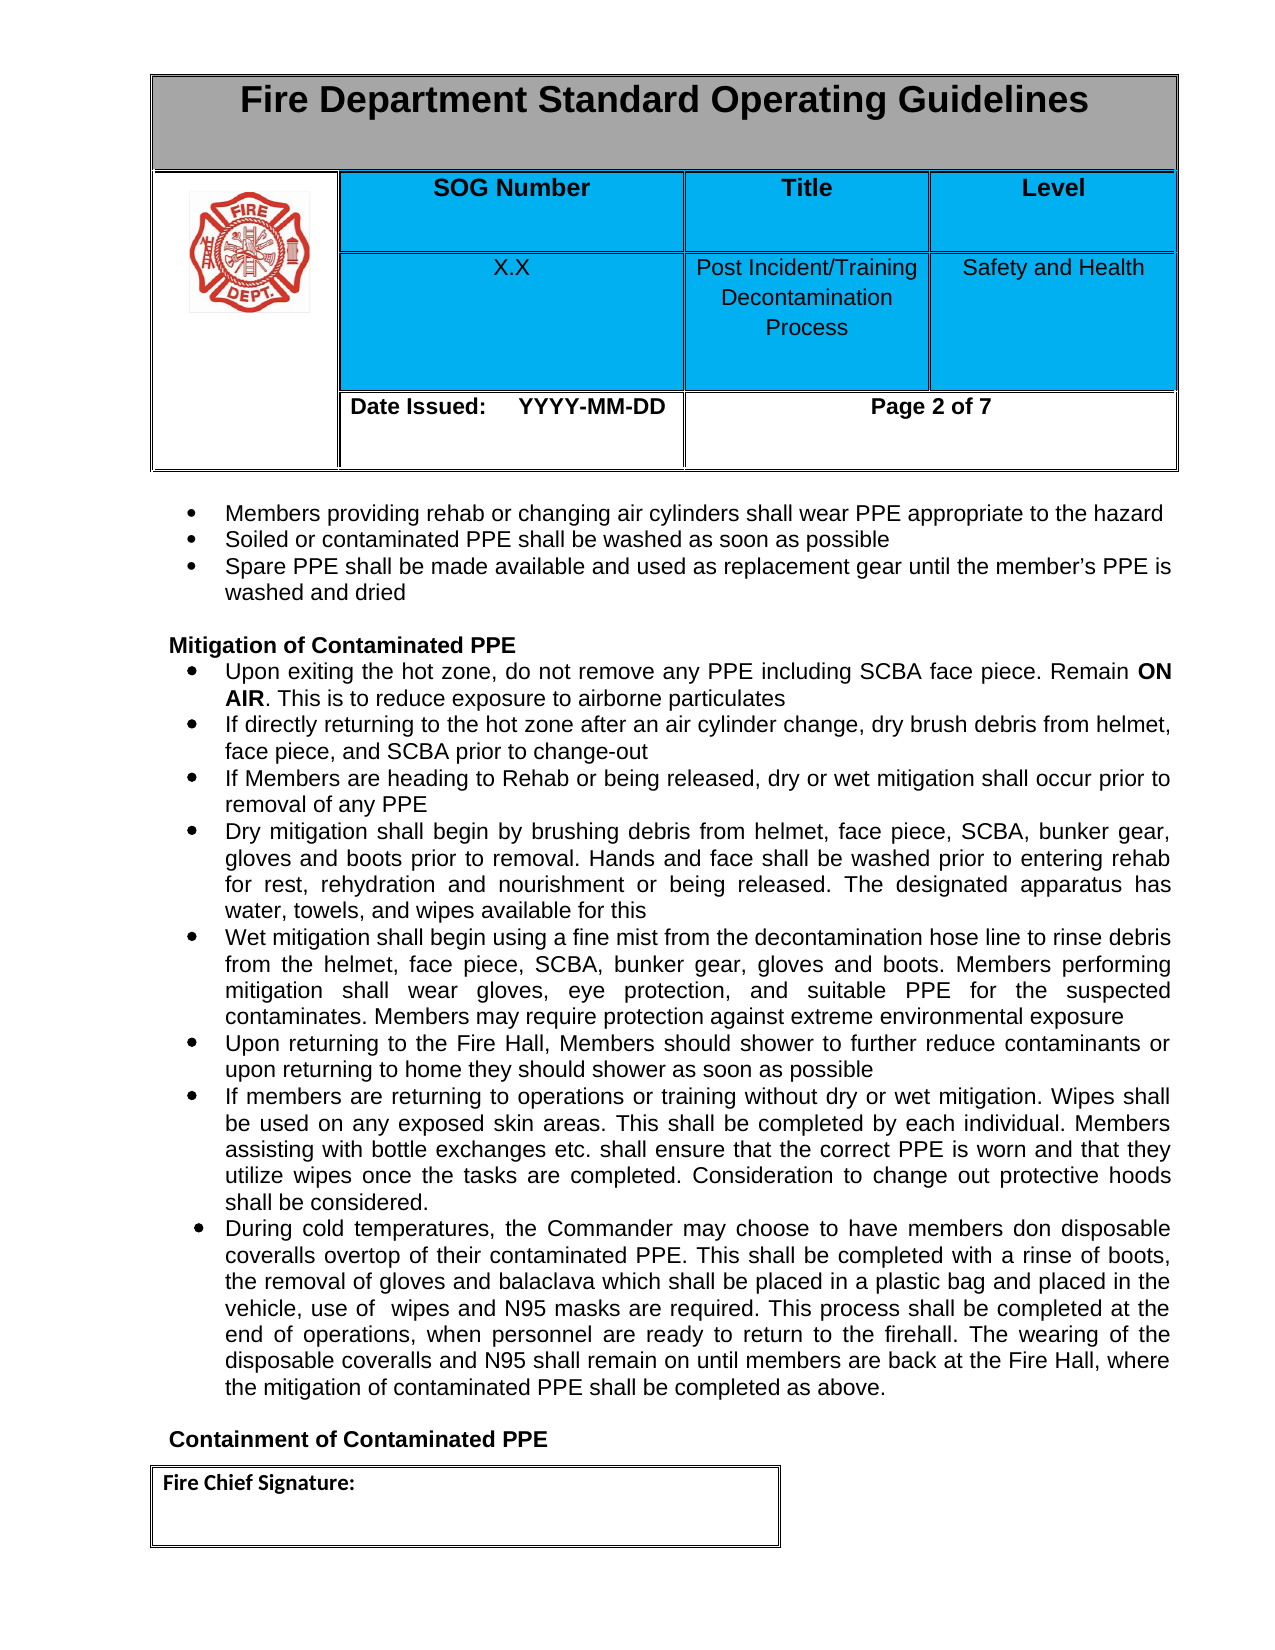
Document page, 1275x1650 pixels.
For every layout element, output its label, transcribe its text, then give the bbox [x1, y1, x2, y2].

list If directly returning to the hot zone after an air cylinder change, dry brush debris from helmet, face piece, and SCBA prior to change-out [187, 711, 1172, 764]
text Mitigation of Contaminated PPE [169, 632, 1172, 658]
list Wet mitigation shall begin using a fine mist from the decontamination hose line to rinse debris from the helmet, face piece, SCBA, bunker gear, gloves and boots. Members performing mitigation shall wear gloves, eye protection, and suitable PPE for the suspected contaminates. Members may require protection against extreme environmental exposure [187, 924, 1172, 1029]
list Dry mitigation shall begin by brushing debris from helmet, face piece, SCBA, bunker gear, gloves and boots prior to removal. Hands and face shall be washed prior to entering rehab for rest, rehydration and nourishment or being released. The designated apparatus has water, towels, and wipes available for this [187, 818, 1172, 924]
list If members are returning to operations or training without dry or wet mitigation. Wipes shall be used on any exposed skin areas. This shall be completed by each individual. Members assisting with bottle exchanges etc. shall ensure that the correct PPE is worn and that they utilize wipes once the tasks are completed. Consideration to change out protective hoods shall be considered. [187, 1083, 1172, 1215]
list Members providing rehab or changing air cylinders shall wear PPE appropriate to the hazard [187, 500, 1172, 526]
list Spare PPE shall be made available and used as replacement gear until the member’s PPE is washed and dried [187, 553, 1172, 605]
list Upon returning to the Fire Hall, Members should shower to further reduce contaminants or upon returning to home they should shower as soon as possible [187, 1029, 1172, 1083]
text Containment of Contaminated PPE [169, 1426, 1172, 1453]
list Soiled or contaminated PPE shall be washed as soon as possible [187, 526, 1172, 553]
list During cold temperatures, the Commander may choose to have members don disposable coveralls overtop of their contaminated PPE. This shall be completed with a rinse of boots, the removal of gloves and balaclava which shall be placed in a plastic bag and placed in the vehicle, use of wipes and N95 masks are required. This process shall be completed at the end of operations, when personnel are ready to return to the firehall. The wearing of the disposable coveralls and N95 shall remain on until members are back at the Fire Hall, where the mitigation of contaminated PPE shall be completed as above. [194, 1215, 1172, 1400]
picture [187, 189, 311, 313]
list If Members are heading to Rehab or being released, dry or wet mitigation shall occur prior to removal of any PPE [187, 764, 1172, 818]
list Upon exiting the hot zone, do not remove any PPE including SCBA face piece. Remain ON AIR. This is to reduce exposure to airborne particulates [187, 658, 1172, 711]
